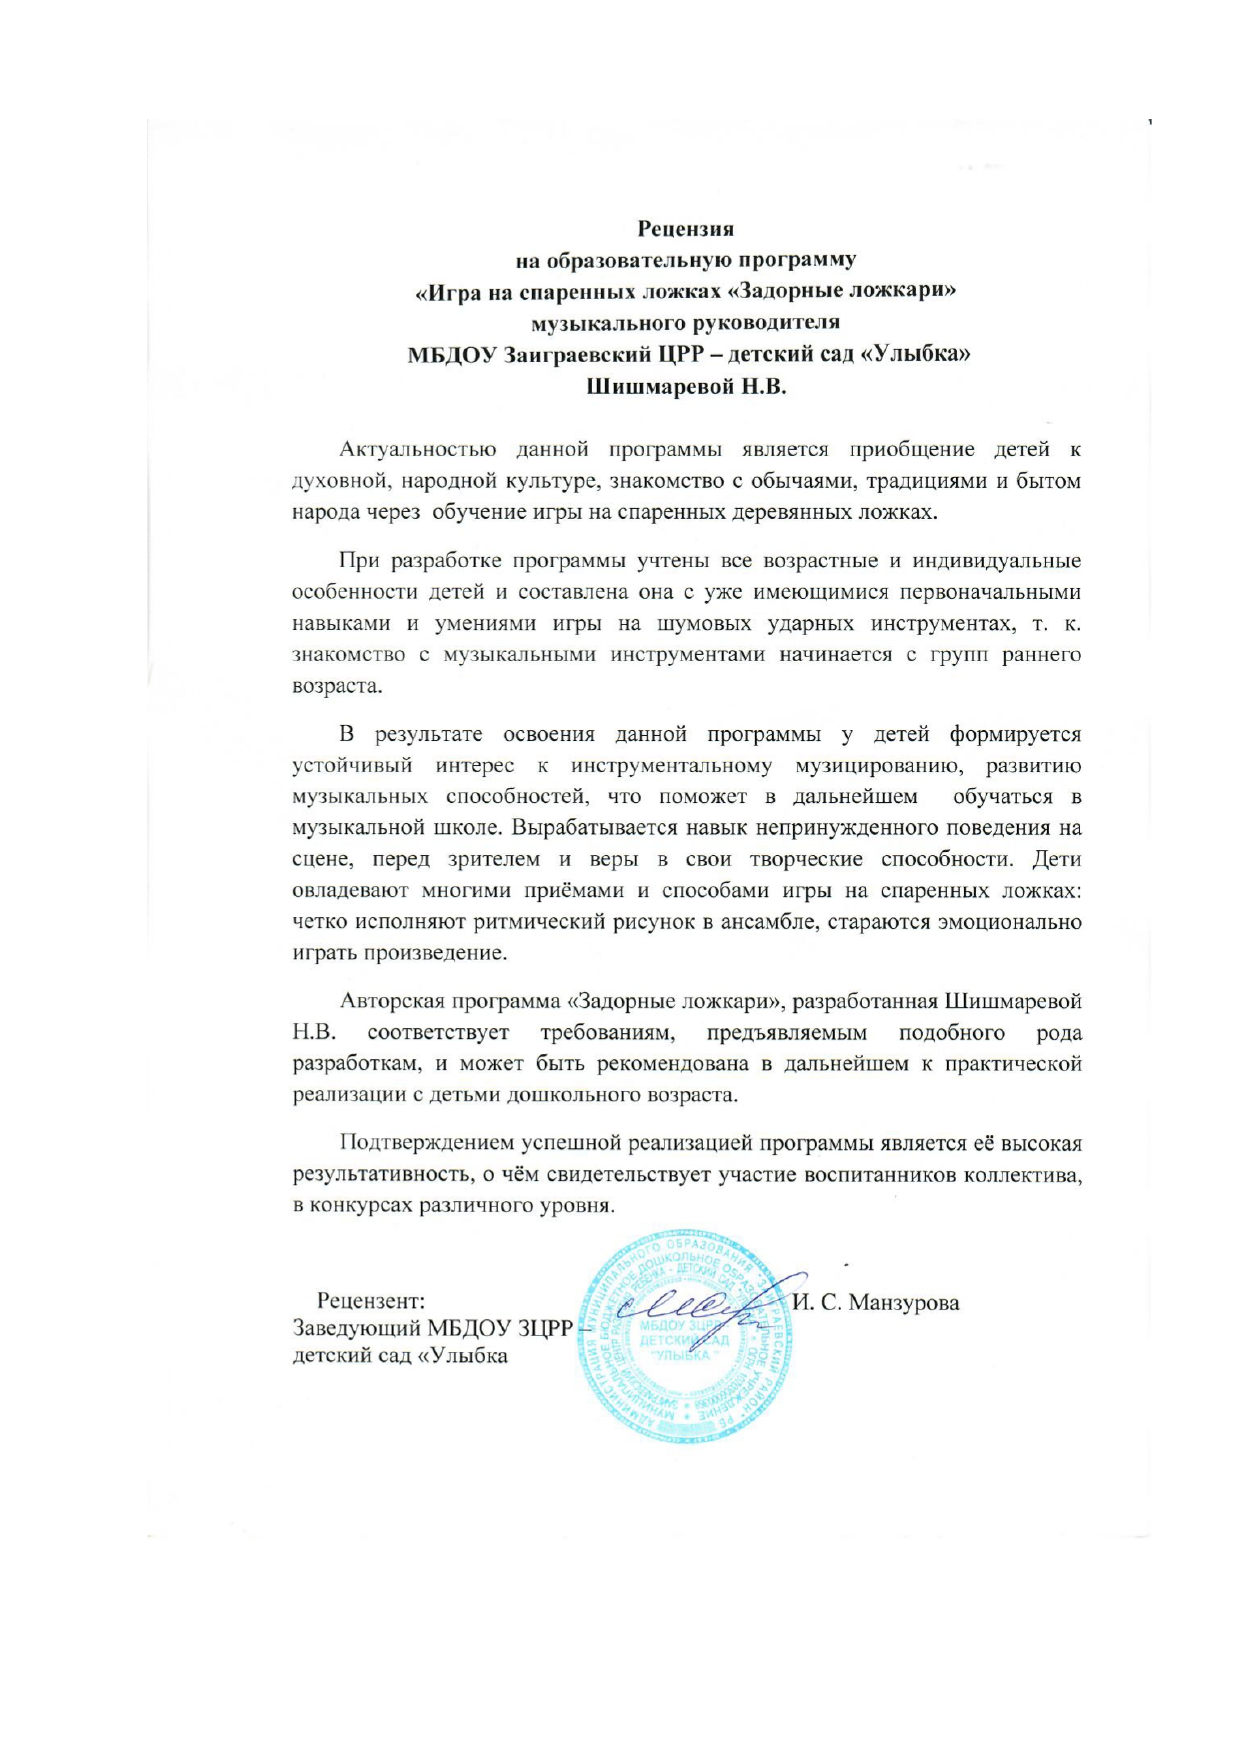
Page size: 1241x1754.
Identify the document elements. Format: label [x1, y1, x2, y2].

picture [147, 118, 1152, 1540]
